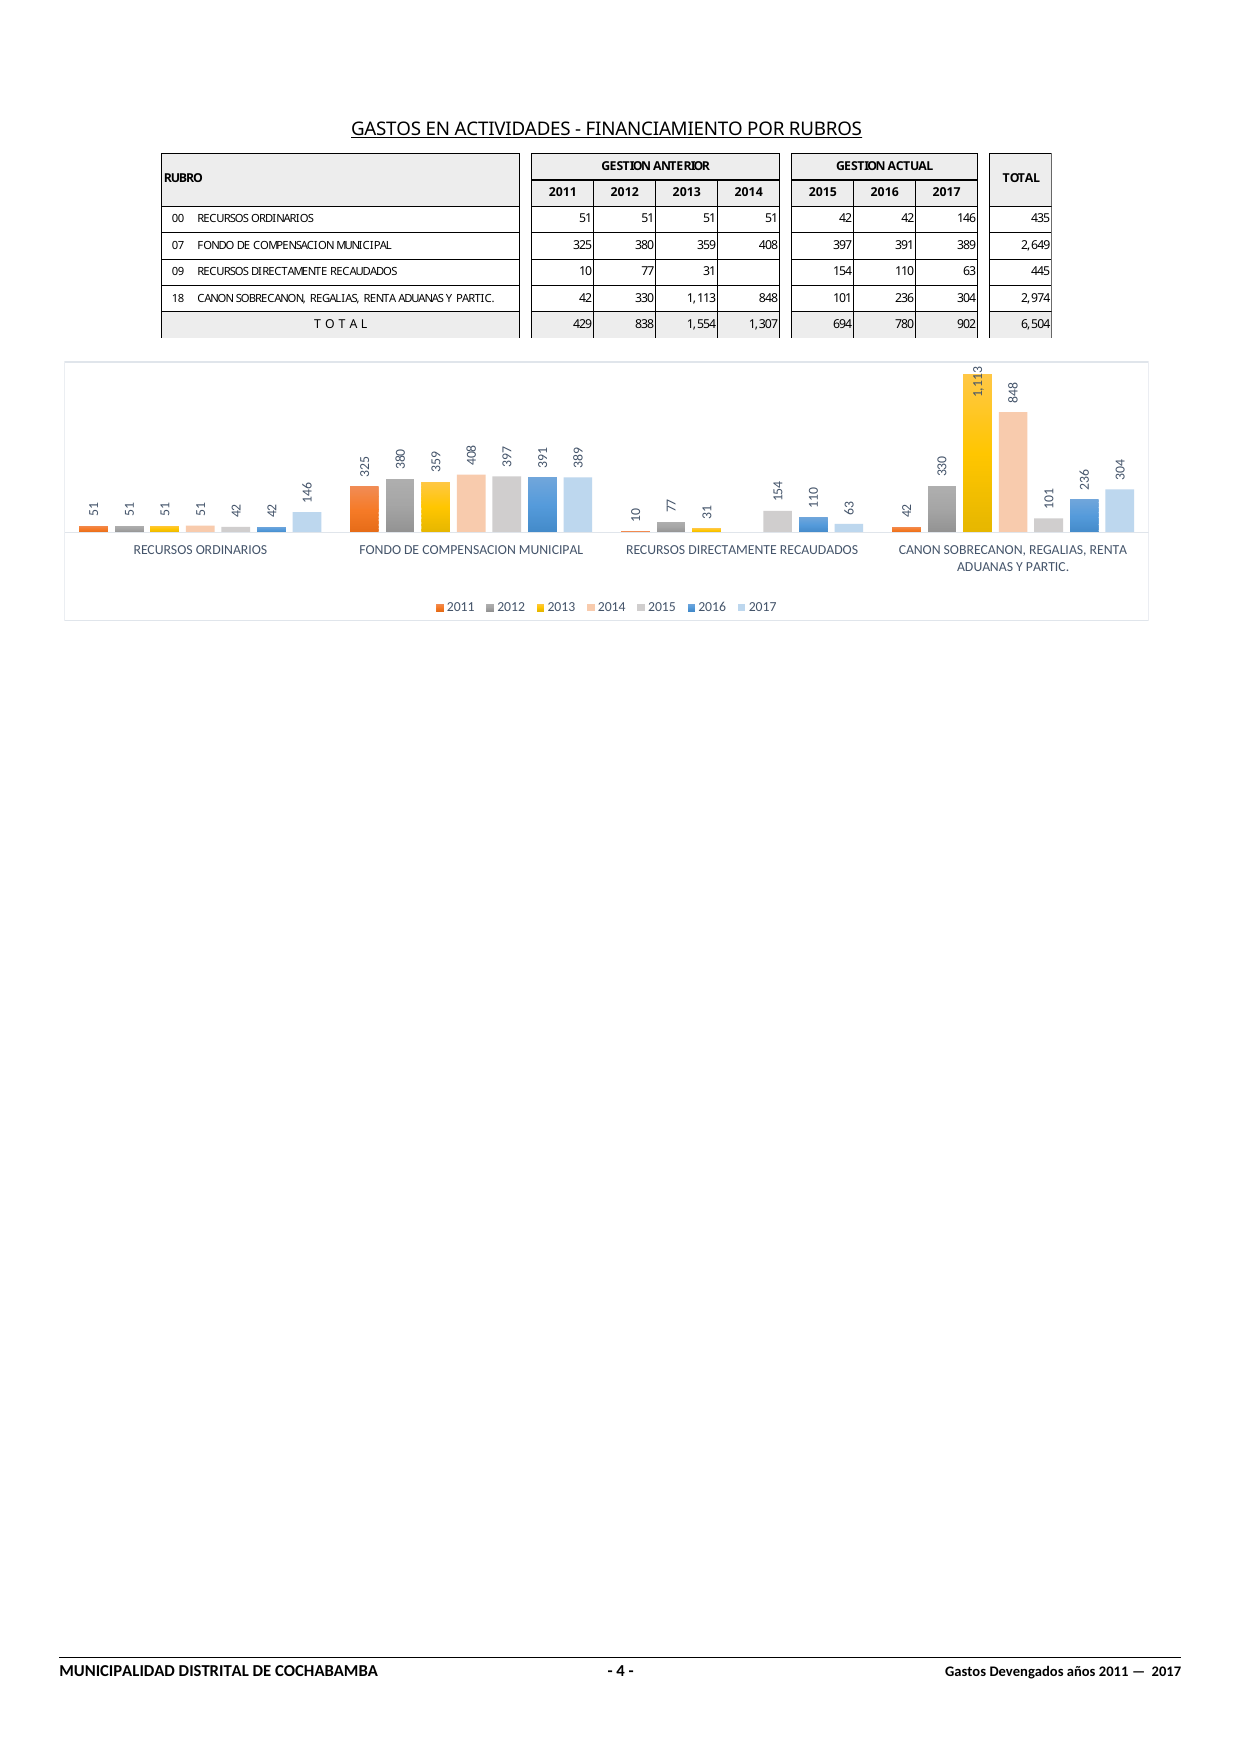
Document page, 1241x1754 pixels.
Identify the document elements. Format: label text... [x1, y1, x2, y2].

table_header GASTOS EN ACTIVIDADES - FINANCIAMIENTO POR RUBROS [39, 71, 1174, 627]
